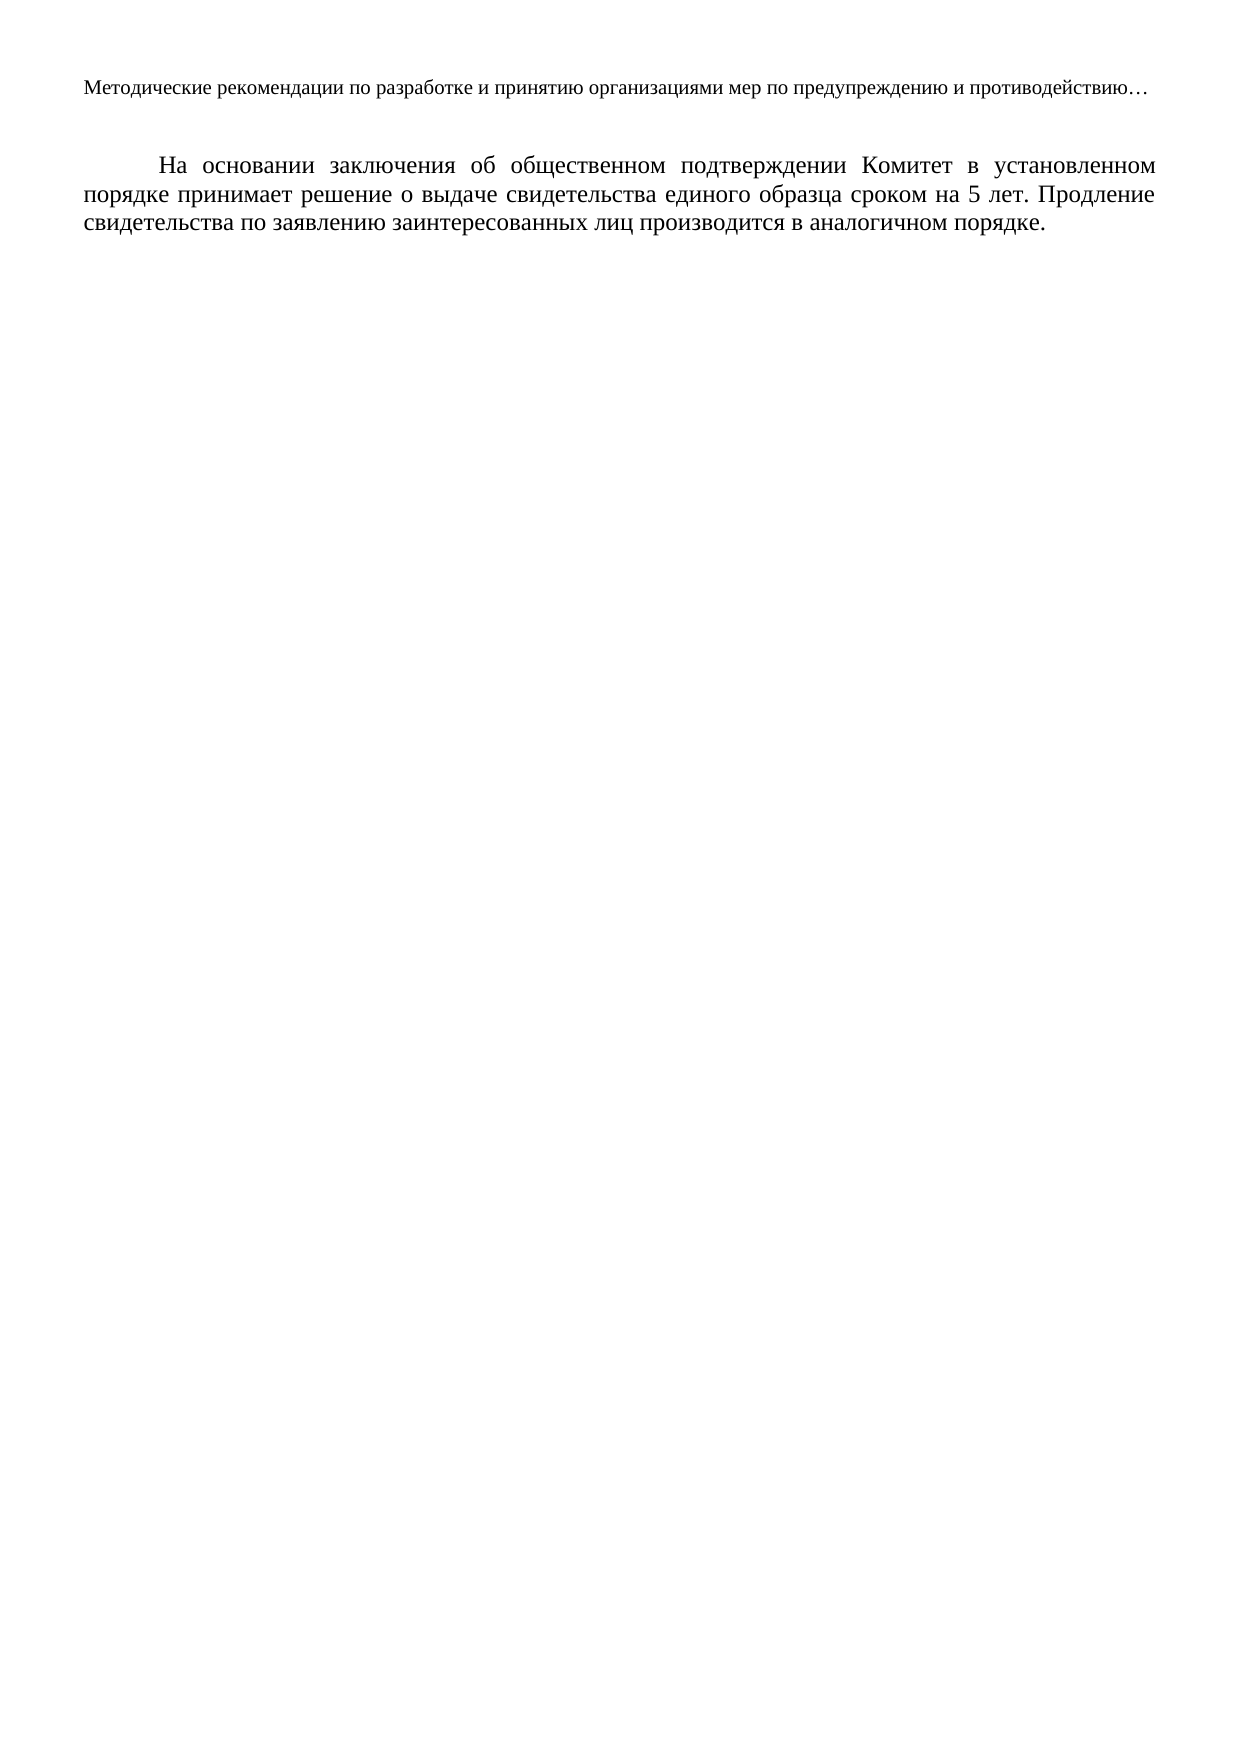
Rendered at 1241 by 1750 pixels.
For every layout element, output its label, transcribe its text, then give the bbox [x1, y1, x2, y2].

text На основании заключения об общественном подтверждении Комитет в установленном порядке принимает решение о выдаче свидетельства единого образца сроком на 5 лет. Продление свидетельства по заявлению заинтересованных лиц производится в аналогичном порядке. [83, 150, 1157, 236]
